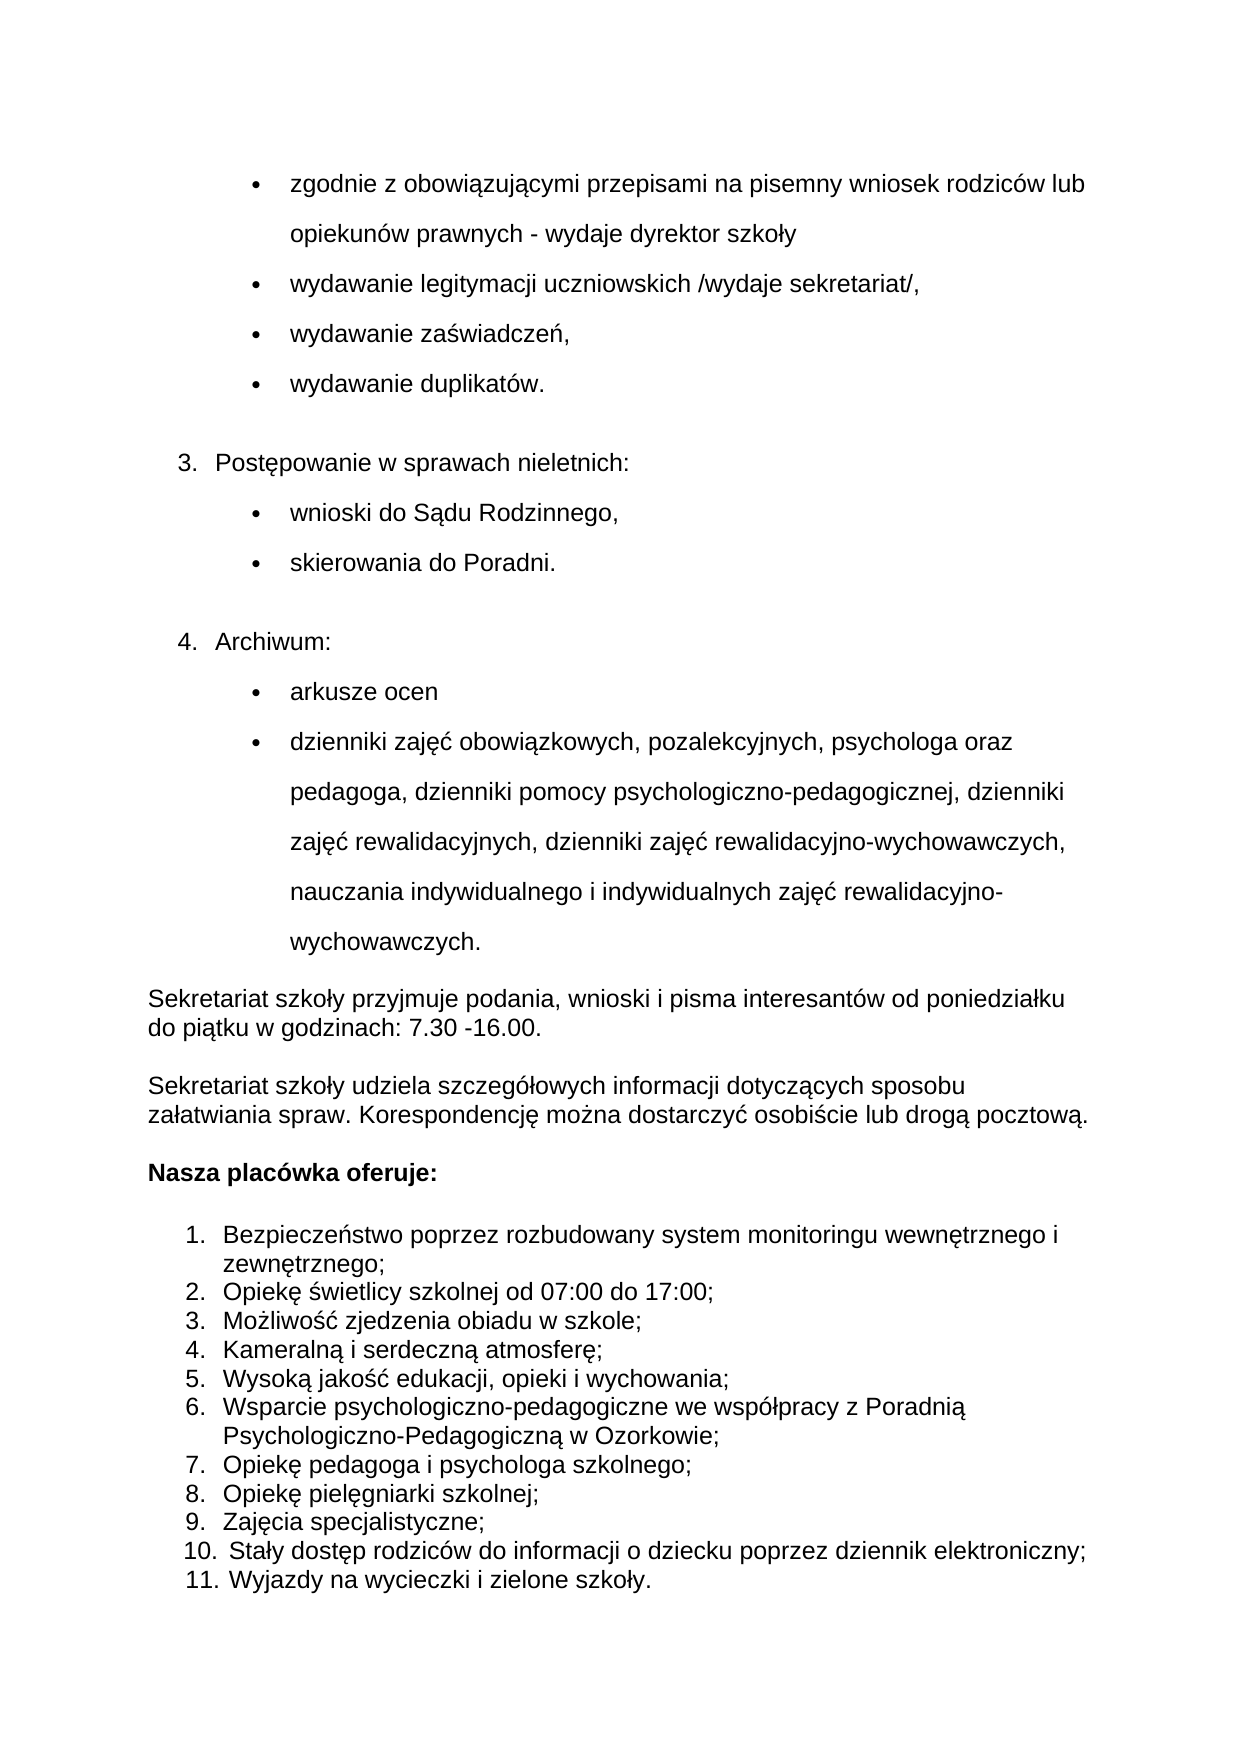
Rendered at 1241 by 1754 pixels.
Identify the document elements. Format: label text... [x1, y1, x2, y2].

list zgodnie z obowiązującymi przepisami na pisemny wniosek rodziców lub opiekunów prawnych - wydaje dyrektor szkoły [252, 148, 1092, 248]
list wnioski do Sądu Rodzinnego, [252, 476, 1092, 526]
text Sekretariat szkoły udziela szczegółowych informacji dotyczących sposobu załatwiania spraw. Korespondencję można dostarczyć osobiście lub drogą pocztową. [148, 1071, 1092, 1128]
list skierowania do Poradni. [252, 526, 1092, 576]
list Wsparcie psychologiczno-pedagogiczne we współpracy z Poradnią Psychologiczno-Pedagogiczną w Ozorkowie; [185, 1392, 1092, 1450]
list wydawanie legitymacji uczniowskich /wydaje sekretariat/, [252, 248, 1092, 298]
list Postępowanie w sprawach nieletnich: [177, 448, 1092, 476]
list Wysoką jakość edukacji, opieki i wychowania; [185, 1364, 1092, 1392]
list Zajęcia specjalistyczne; [185, 1507, 1092, 1536]
text Sekretariat szkoły przyjmuje podania, wnioski i pisma interesantów od poniedziałku do piątku w godzinach: 7.30 -16.00. [148, 984, 1092, 1042]
list arkusze ocen [252, 655, 1092, 705]
list Opiekę pedagoga i psychologa szkolnego; [185, 1450, 1092, 1479]
list Wyjazdy na wycieczki i zielone szkoły. [185, 1565, 1092, 1594]
list Możliwość zjedzenia obiadu w szkole; [185, 1306, 1092, 1335]
list Kameralną i serdeczną atmosferę; [185, 1335, 1092, 1364]
list dzienniki zajęć obowiązkowych, pozalekcyjnych, psychologa oraz pedagoga, dzienniki pomocy psychologiczno-pedagogicznej, dzienniki zajęć rewalidacyjnych, dzienniki zajęć rewalidacyjno-wychowawczych, nauczania indywidualnego i indywidualnych zajęć rewalidacyjno-wychowawczych. [252, 705, 1092, 955]
list Archiwum: [177, 626, 1092, 655]
list Opiekę pielęgniarki szkolnej; [185, 1479, 1092, 1507]
list wydawanie duplikatów. [252, 348, 1092, 398]
list Bezpieczeństwo poprzez rozbudowany system monitoringu wewnętrznego i zewnętrznego; [185, 1220, 1092, 1277]
list wydawanie zaświadczeń, [252, 298, 1092, 348]
list Opiekę świetlicy szkolnej od 07:00 do 17:00; [185, 1277, 1092, 1306]
subtitle Nasza placówka oferuje: [148, 1158, 1092, 1186]
list Stały dostęp rodziców do informacji o dziecku poprzez dziennik elektroniczny; [183, 1536, 1092, 1565]
